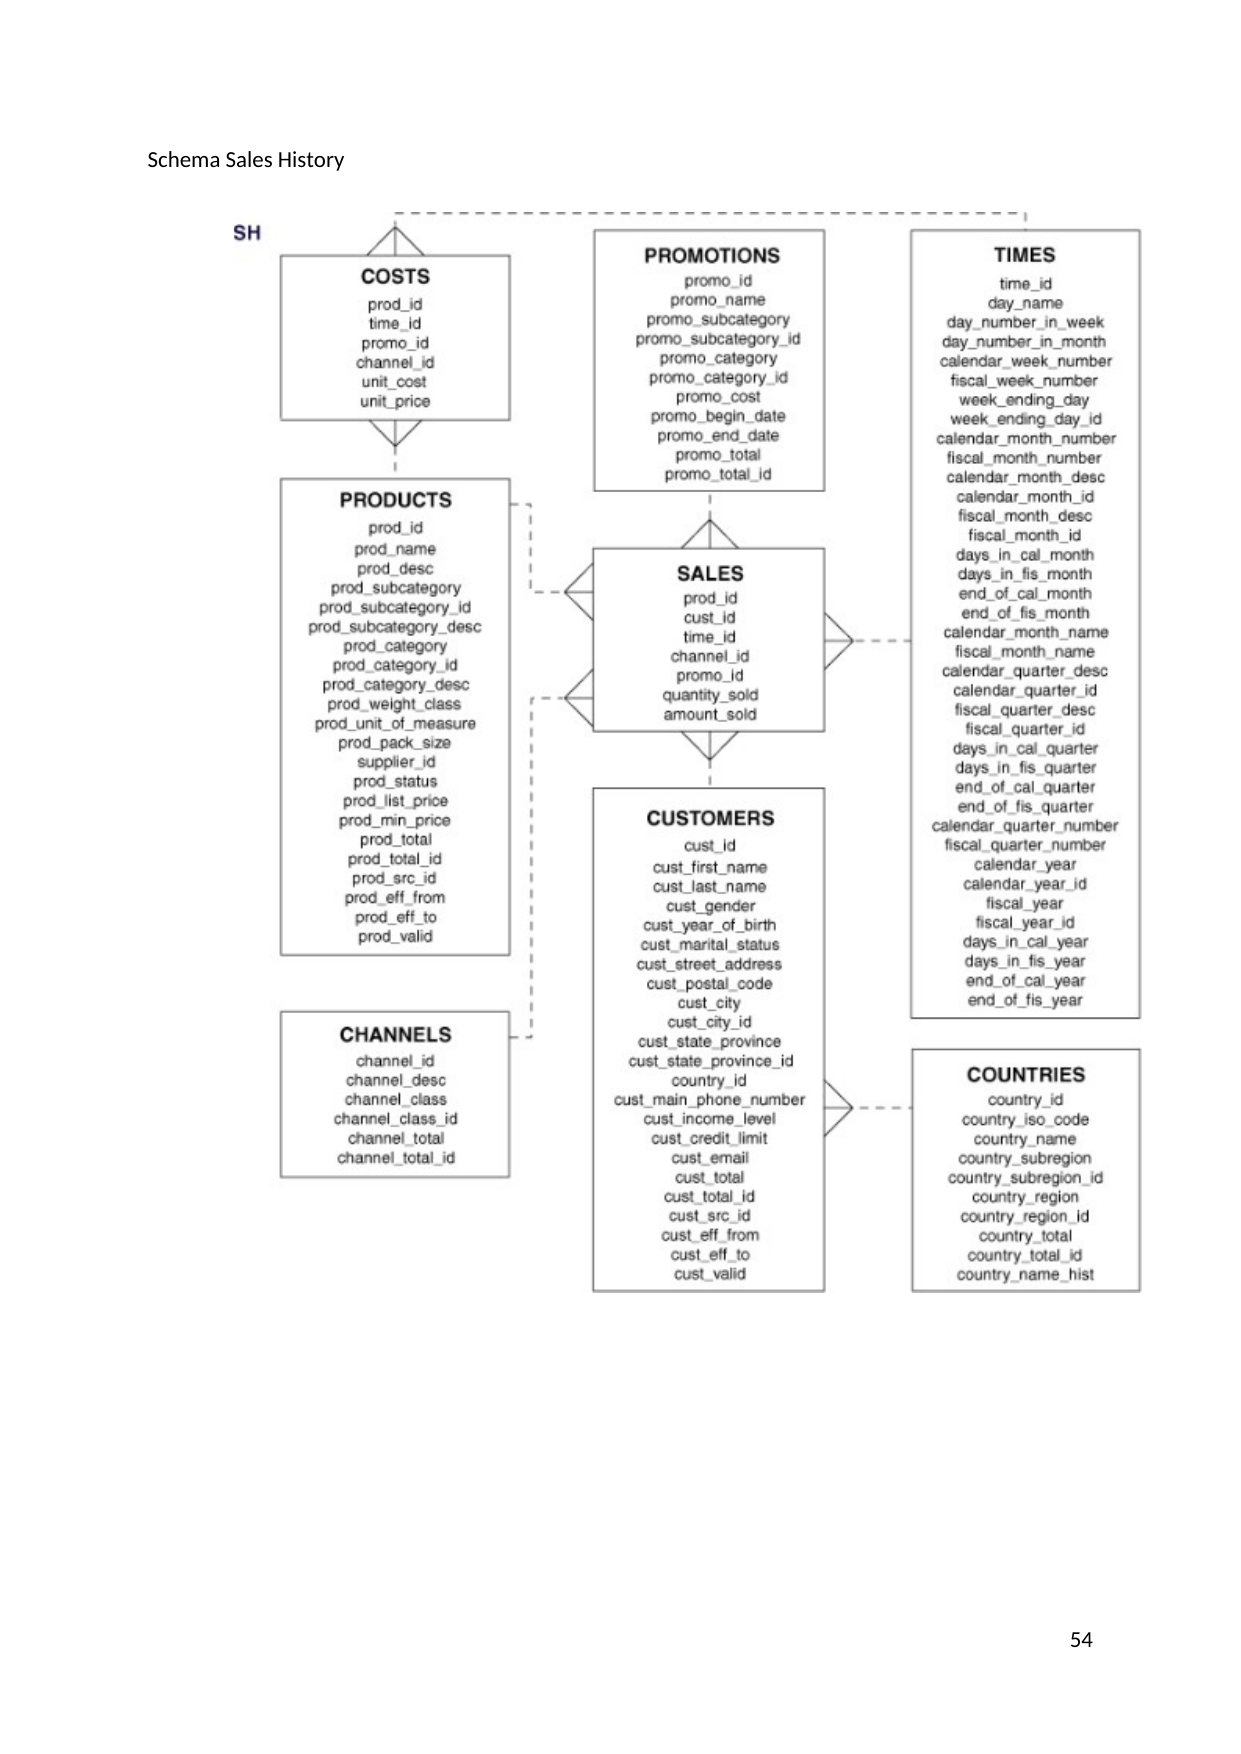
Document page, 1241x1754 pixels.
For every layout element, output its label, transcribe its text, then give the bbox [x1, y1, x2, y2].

picture [233, 212, 1142, 1293]
text Schema Sales History [147, 145, 1219, 173]
